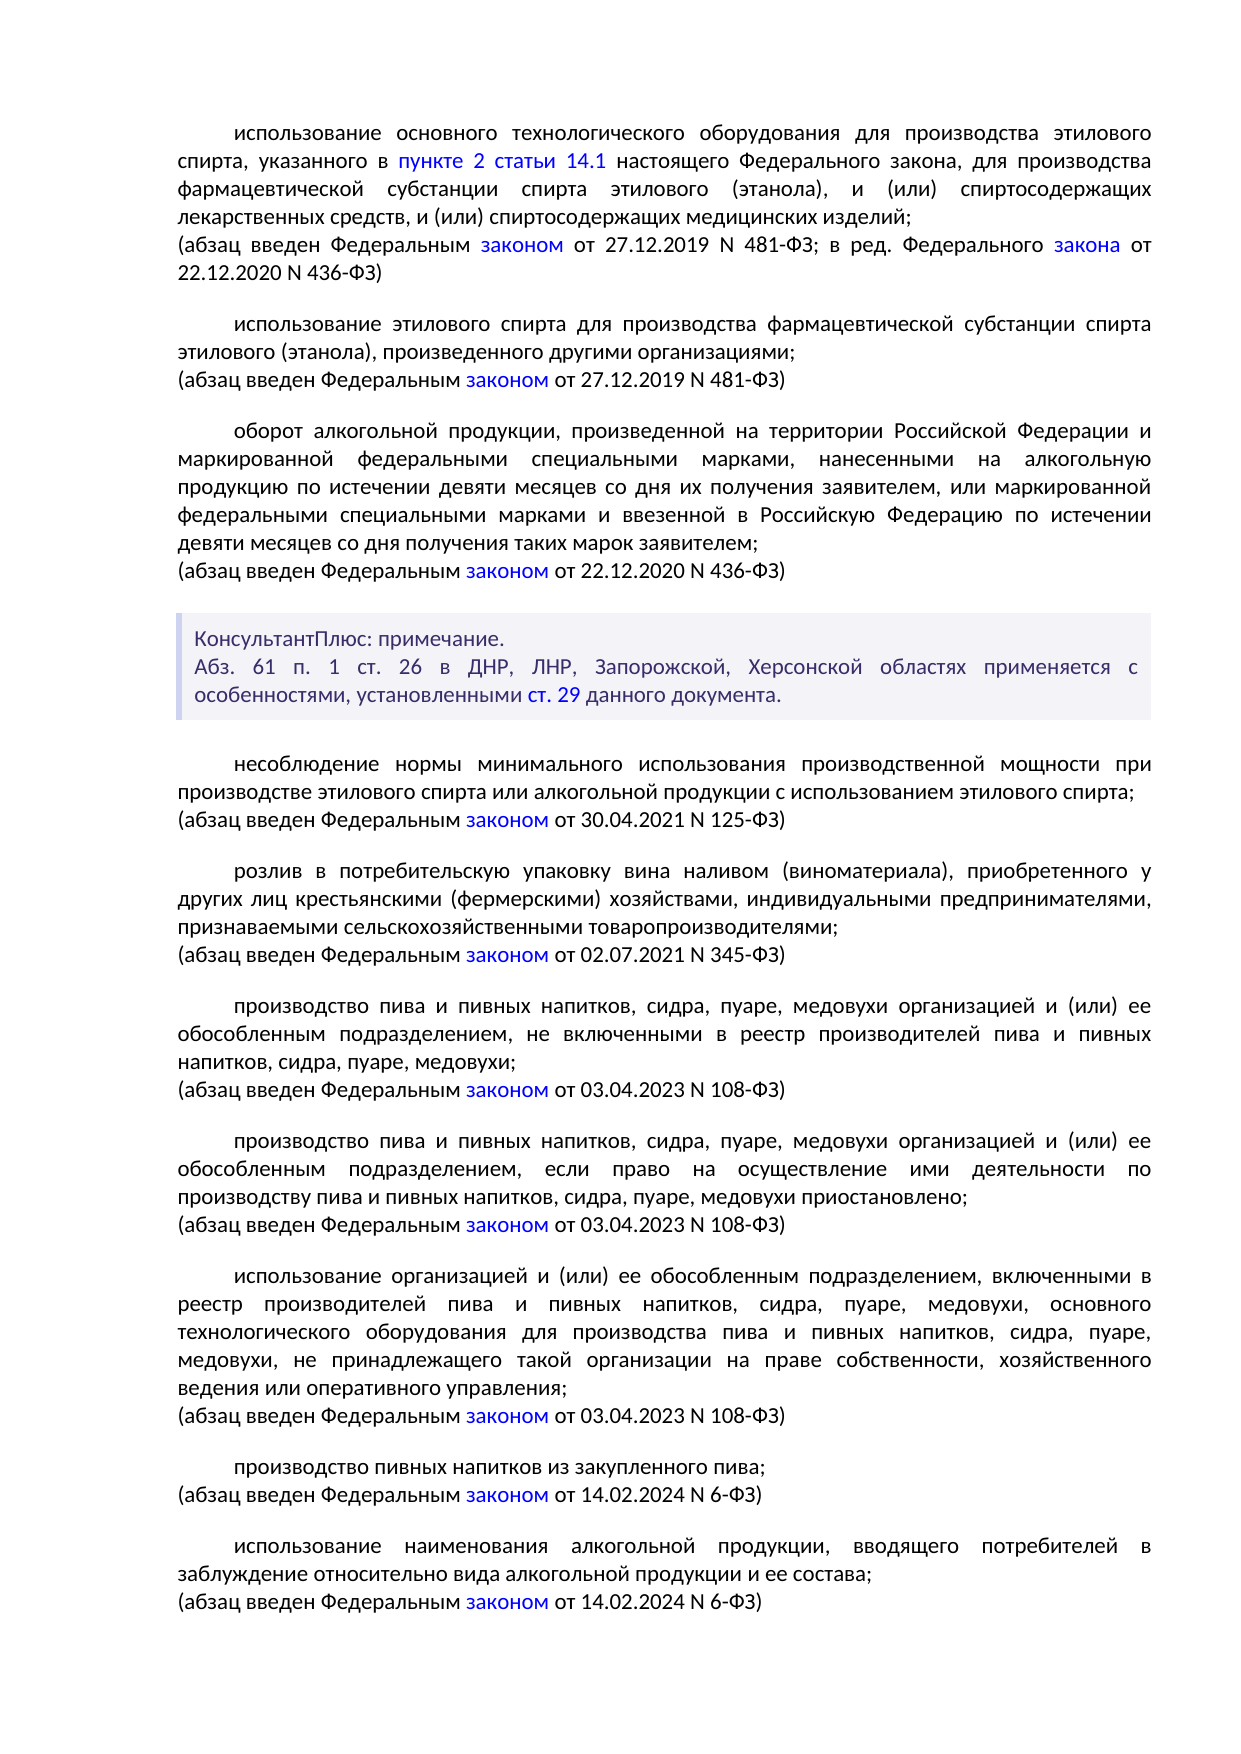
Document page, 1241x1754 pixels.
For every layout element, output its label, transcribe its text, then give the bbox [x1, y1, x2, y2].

text (абзац введен Федеральным законом от 03.04.2023 N 108-ФЗ) [177, 1210, 1152, 1238]
text использование основного технологического оборудования для производства этилового спирта, указанного в пункте 2 статьи 14.1 настоящего Федерального закона, для производства фармацевтической субстанции спирта этилового (этанола), и (или) спиртосодержащих лекарственных средств, и (или) спиртосодержащих медицинских изделий; [177, 118, 1152, 230]
text (абзац введен Федеральным законом от 14.02.2024 N 6-ФЗ) [177, 1480, 1152, 1508]
text (абзац введен Федеральным законом от 14.02.2024 N 6-ФЗ) [177, 1587, 1152, 1615]
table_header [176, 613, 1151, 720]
text (абзац введен Федеральным законом от 03.04.2023 N 108-ФЗ) [177, 1401, 1152, 1429]
text использование организацией и (или) ее обособленным подразделением, включенными в реестр производителей пива и пивных напитков, сидра, пуаре, медовухи, основного технологического оборудования для производства пива и пивных напитков, сидра, пуаре, медовухи, не принадлежащего такой организации на праве собственности, хозяйственного ведения или оперативного управления; [177, 1261, 1152, 1401]
text несоблюдение нормы минимального использования производственной мощности при производстве этилового спирта или алкогольной продукции с использованием этилового спирта; [177, 749, 1152, 805]
text оборот алкогольной продукции, произведенной на территории Российской Федерации и маркированной федеральными специальными марками, нанесенными на алкогольную продукцию по истечении девяти месяцев со дня их получения заявителем, или маркированной федеральными специальными марками и ввезенной в Российскую Федерацию по истечении девяти месяцев со дня получения таких марок заявителем; [177, 416, 1152, 556]
text (абзац введен Федеральным законом от 22.12.2020 N 436-ФЗ) [177, 556, 1152, 584]
text использование этилового спирта для производства фармацевтической субстанции спирта этилового (этанола), произведенного другими организациями; [177, 309, 1152, 365]
text (абзац введен Федеральным законом от 27.12.2019 N 481-ФЗ; в ред. Федерального закона от 22.12.2020 N 436-ФЗ) [177, 230, 1152, 286]
text производство пива и пивных напитков, сидра, пуаре, медовухи организацией и (или) ее обособленным подразделением, не включенными в реестр производителей пива и пивных напитков, сидра, пуаре, медовухи; [177, 991, 1152, 1075]
text (абзац введен Федеральным законом от 02.07.2021 N 345-ФЗ) [177, 940, 1152, 968]
text использование наименования алкогольной продукции, вводящего потребителей в заблуждение относительно вида алкогольной продукции и ее состава; [177, 1531, 1152, 1587]
text производство пивных напитков из закупленного пива; [177, 1452, 1152, 1480]
text (абзац введен Федеральным законом от 27.12.2019 N 481-ФЗ) [177, 365, 1152, 393]
text (абзац введен Федеральным законом от 30.04.2021 N 125-ФЗ) [177, 805, 1152, 833]
text розлив в потребительскую упаковку вина наливом (виноматериала), приобретенного у других лиц крестьянскими (фермерскими) хозяйствами, индивидуальными предпринимателями, признаваемыми сельскохозяйственными товаропроизводителями; [177, 856, 1152, 940]
text производство пива и пивных напитков, сидра, пуаре, медовухи организацией и (или) ее обособленным подразделением, если право на осуществление ими деятельности по производству пива и пивных напитков, сидра, пуаре, медовухи приостановлено; [177, 1126, 1152, 1210]
text (абзац введен Федеральным законом от 03.04.2023 N 108-ФЗ) [177, 1075, 1152, 1103]
